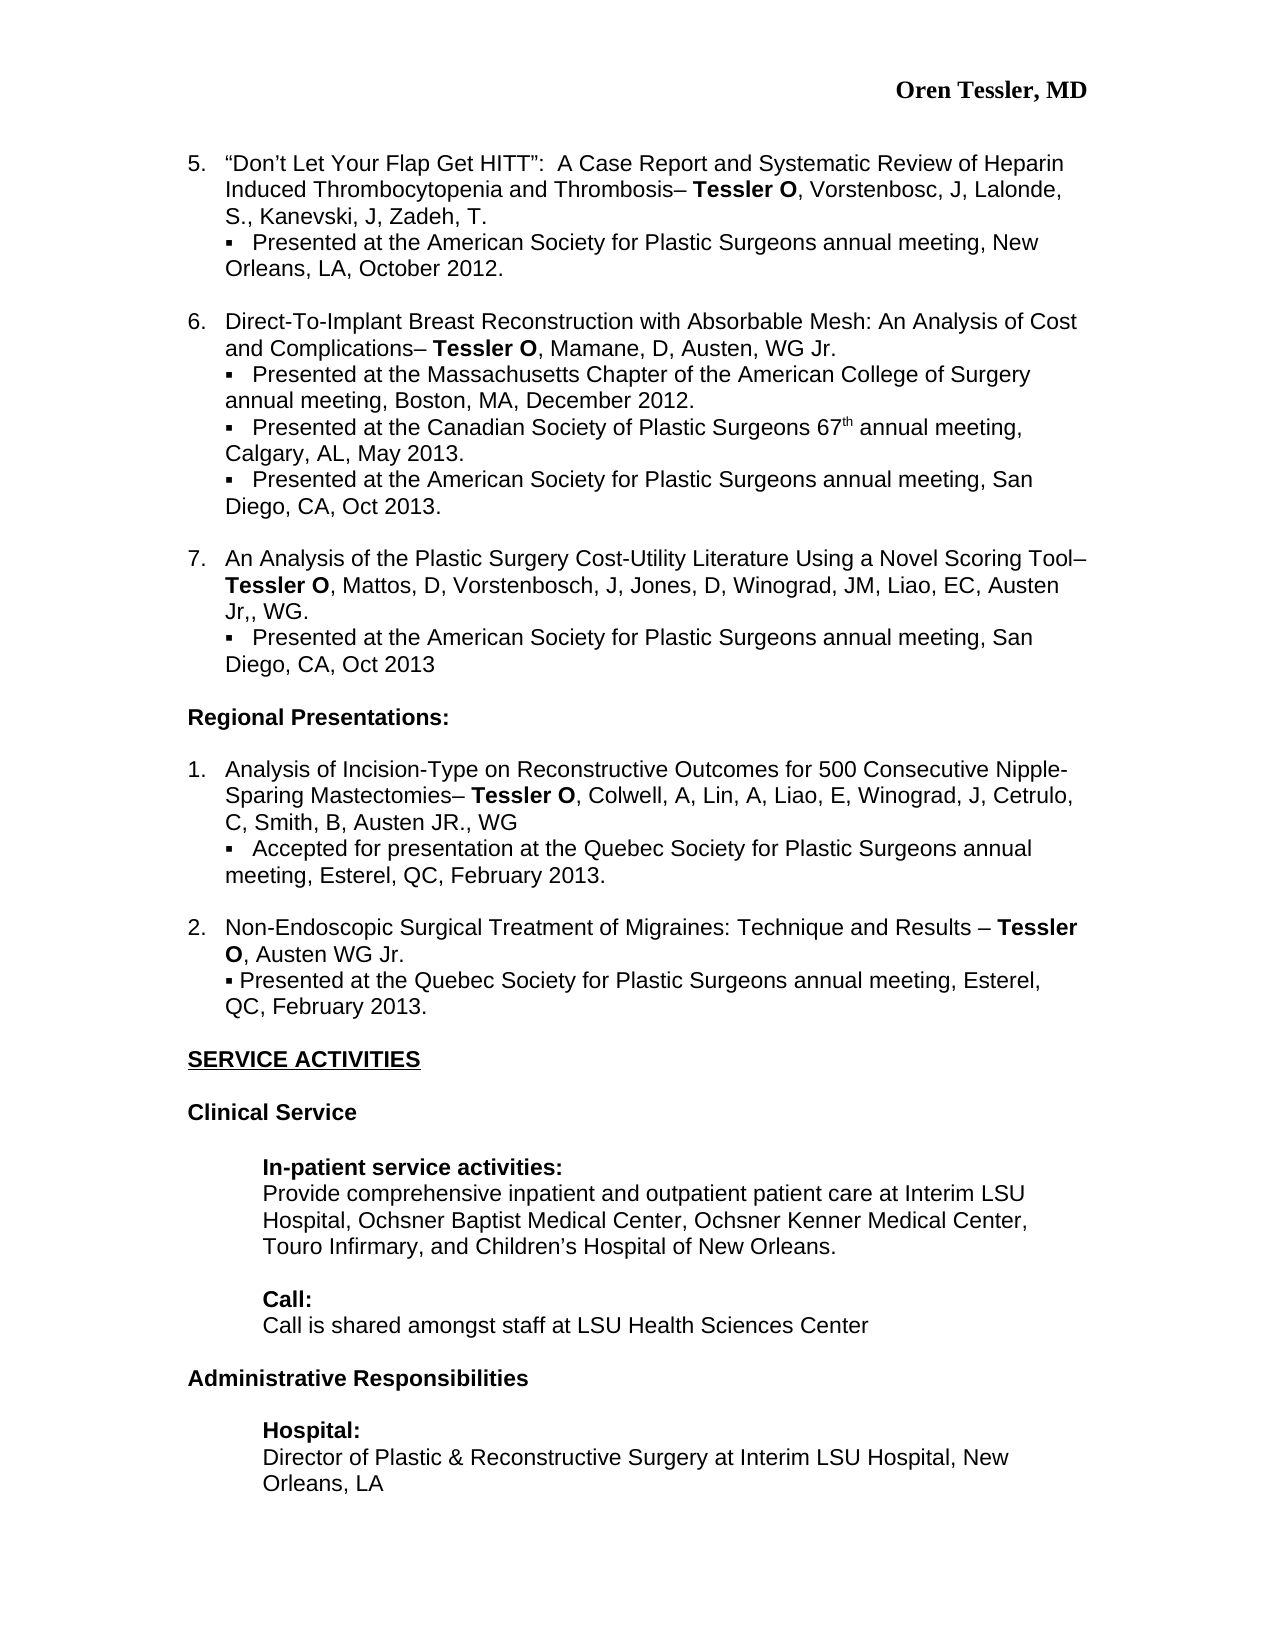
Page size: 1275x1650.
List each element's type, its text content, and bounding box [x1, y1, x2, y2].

list ▪ Accepted for presentation at the Quebec Society for Plastic Surgeons annual meeting, Esterel, QC, February 2013. [225, 835, 1087, 888]
text Call is shared amongst staff at LSU Health Sciences Center [187, 1312, 1087, 1338]
list Analysis of Incision-Type on Reconstructive Outcomes for 500 Consecutive Nipple-Sparing Mastectomies– Tessler O, Colwell, A, Lin, A, Liao, E, Winograd, J, Cetrulo, C, Smith, B, Austen JR., WG [187, 756, 1087, 835]
list Non-Endoscopic Surgical Treatment of Migraines: Technique and Results – Tessler O, Austen WG Jr. [187, 914, 1087, 967]
text ▪ Presented at the Canadian Society of Plastic Surgeons 67th annual meeting, Calgary, AL, May 2013. [225, 413, 1087, 466]
text Regional Presentations: [187, 703, 1087, 730]
text Director of Plastic & Reconstructive Surgery at Interim LSU Hospital, New Orleans, LA [262, 1444, 1087, 1496]
list ▪ Presented at the American Society for Plastic Surgeons annual meeting, San Diego, CA, Oct 2013 [225, 624, 1087, 677]
list Direct-To-Implant Breast Reconstruction with Absorbable Mesh: An Analysis of Cost and Complications– Tessler O, Mamane, D, Austen, WG Jr. [187, 308, 1087, 361]
list “Don’t Let Your Flap Get HITT”: A Case Report and Systematic Review of Heparin Induced Thrombocytopenia and Thrombosis– Tessler O, Vorstenbosc, J, Lalonde, S., Kanevski, J, Zadeh, T. [187, 150, 1087, 229]
text Provide comprehensive inpatient and outpatient patient care at Interim LSU Hospital, Ochsner Baptist Medical Center, Ochsner Kenner Medical Center, Touro Infirmary, and Children’s Hospital of New Orleans. [262, 1180, 1087, 1259]
text SERVICE ACTIVITIES [187, 1046, 1087, 1072]
text ▪ Presented at the American Society for Plastic Surgeons annual meeting, San Diego, CA, Oct 2013. [225, 466, 1087, 519]
text Hospital: [187, 1417, 1087, 1444]
text Clinical Service [187, 1099, 1087, 1125]
text Administrative Responsibilities [187, 1365, 1087, 1391]
text Call: [187, 1286, 1087, 1312]
list An Analysis of the Plastic Surgery Cost-Utility Literature Using a Novel Scoring Tool– Tessler O, Mattos, D, Vorstenbosch, J, Jones, D, Winograd, JM, Liao, EC, Austen Jr,, WG. [187, 545, 1087, 624]
list ▪ Presented at the Quebec Society for Plastic Surgeons annual meeting, Esterel, QC, February 2013. [225, 967, 1087, 1020]
text In-patient service activities: [187, 1154, 1087, 1180]
list ▪ Presented at the American Society for Plastic Surgeons annual meeting, New Orleans, LA, October 2012. [225, 229, 1087, 282]
list ▪ Presented at the Massachusetts Chapter of the American College of Surgery annual meeting, Boston, MA, December 2012. [225, 361, 1087, 413]
